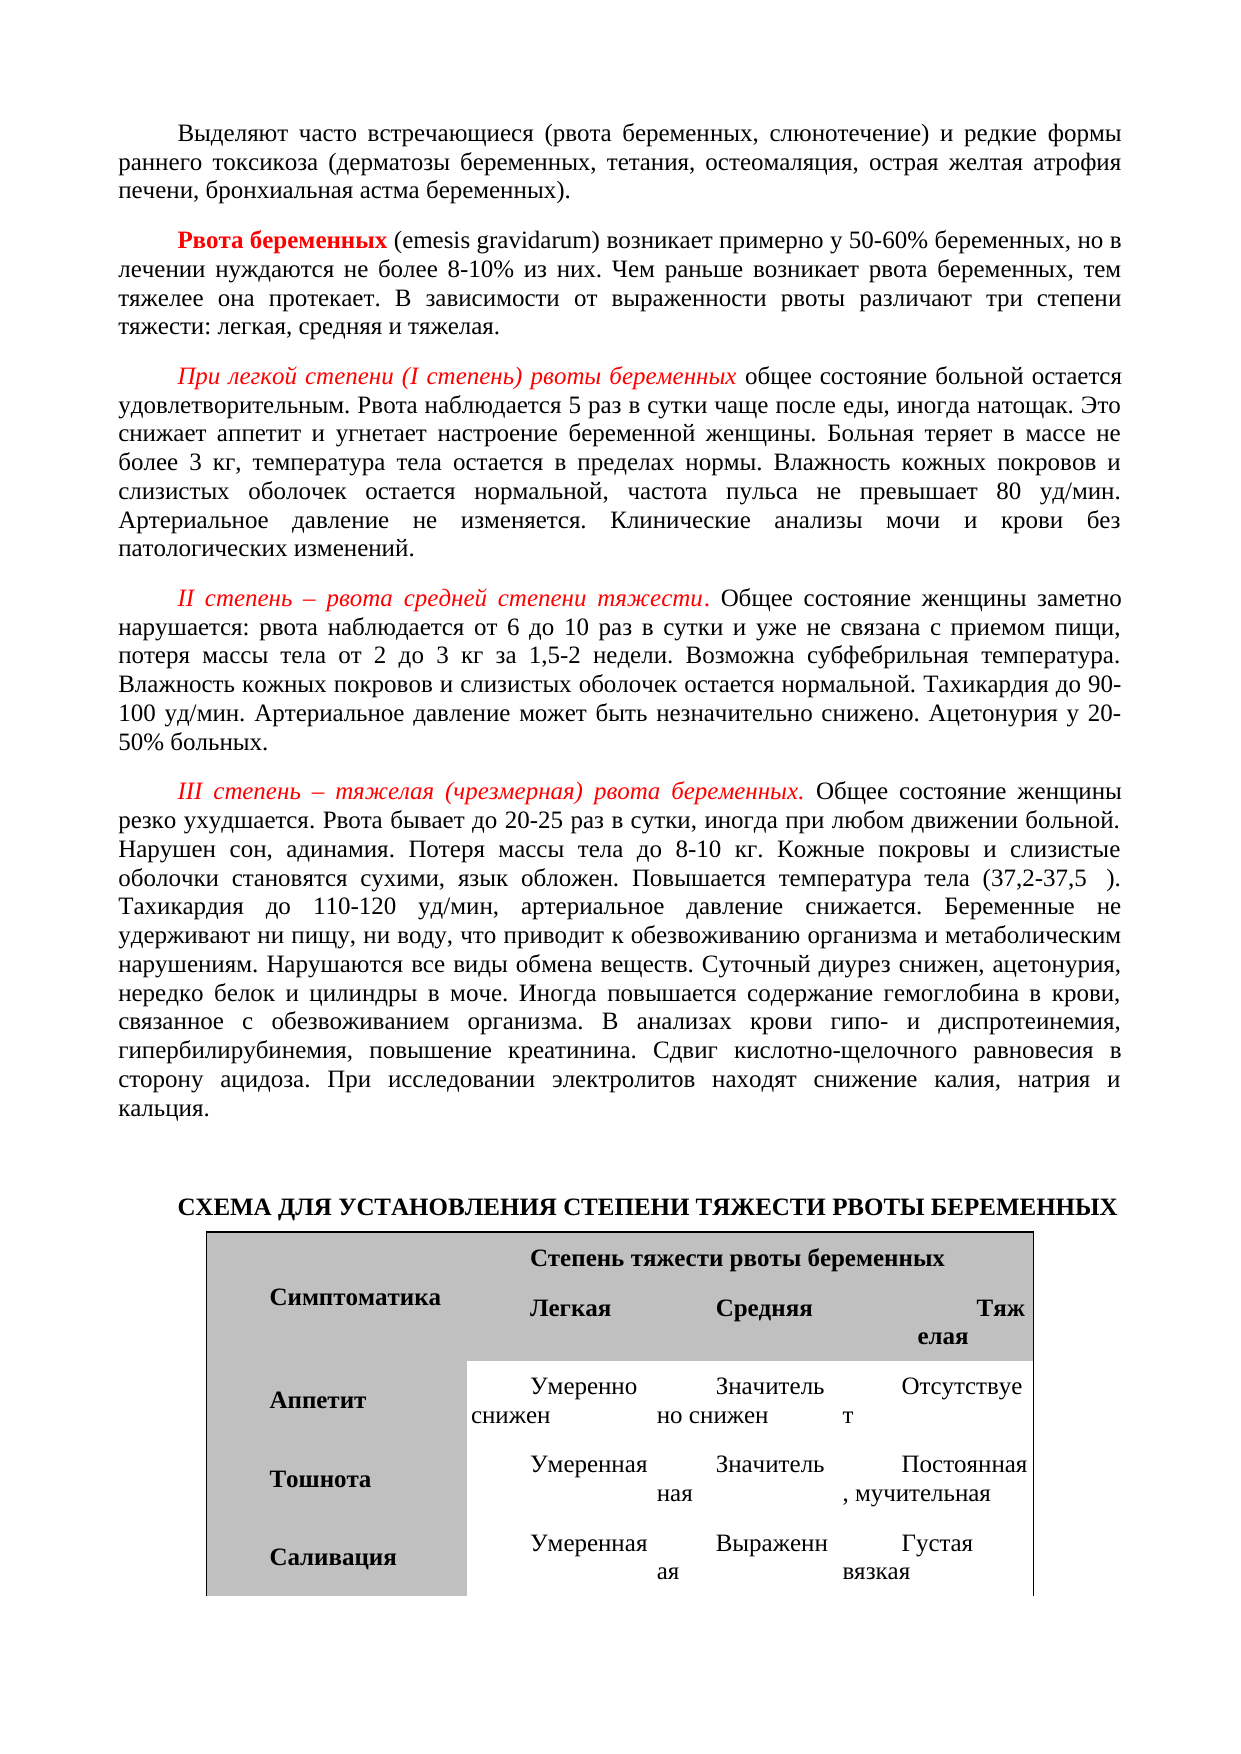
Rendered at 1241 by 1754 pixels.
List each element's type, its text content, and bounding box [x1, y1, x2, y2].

table_cell Умеренная [467, 1517, 653, 1596]
text СХЕМА ДЛЯ УСТАНОВЛЕНИЯ СТЕПЕНИ ТЯЖЕСТИ РВОТЫ БЕРЕМЕННЫХ [118, 1192, 1122, 1221]
table_cell Значительная [653, 1439, 839, 1517]
table_cell Аппетит [207, 1361, 467, 1439]
table_cell Средняя [653, 1282, 839, 1361]
table_cell Тошнота [207, 1439, 467, 1517]
text При легкой степени (I степень) рвоты беременных общее состояние больной остается удовлетворительным. Рвота наблюдается 5 раз в сутки чаще после еды, иногда натощак. Это снижает аппетит и угнетает настроение беременной женщины. Больная теряет в массе не более 3 кг, температура тела остается в пределах нормы. Влажность кожных покровов и слизистых оболочек остается нормальной, частота пульса не превышает 80 уд/мин. Артериальное давление не изменяется. Клинические анализы мочи и крови без патологических изменений. [118, 361, 1122, 562]
table_header Симптоматика [207, 1233, 467, 1361]
table_cell Тяжелая [839, 1282, 1033, 1361]
text II степень – рвота средней степени тяжести. Общее состояние женщины заметно нарушается: рвота наблюдается от 6 до 10 раз в сутки и уже не связана с приемом пищи, потеря массы тела от 2 до 3 кг за 1,5-2 недели. Возможна субфебрильная температура. Влажность кожных покровов и слизистых оболочек остается нормальной. Тахикардия до 90-100 уд/мин. Артериальное давление может быть незначительно снижено. Ацетонурия у 20-50% больных. [118, 583, 1122, 756]
table_cell Легкая [467, 1282, 653, 1361]
table_cell Постоянная, мучительная [839, 1439, 1033, 1517]
table_cell Умеренная [467, 1439, 653, 1517]
text Рвота беременных (emesis gravidarum) возникает примерно у 50-60% беременных, но в лечении нуждаются не более 8-10% из них. Чем раньше возникает рвота беременных, тем тяжелее она протекает. В зависимости от выраженности рвоты различают три степени тяжести: легкая, средняя и тяжелая. [118, 225, 1122, 340]
table_cell Густая вязкая [839, 1517, 1033, 1596]
table_cell Саливация [207, 1517, 467, 1596]
table_cell Отсутствует [839, 1361, 1033, 1439]
table_cell Значительно снижен [653, 1361, 839, 1439]
text III степень – тяжелая (чрезмерная) рвота беременных. Общее состояние женщины резко ухудшается. Рвота бывает до 20-25 раз в сутки, иногда при любом движении больной. Нарушен сон, адинамия. Потеря массы тела до 8-10 кг. Кожные покровы и слизистые оболочки становятся сухими, язык обложен. Повышается температура тела (37,2-37,5). Тахикардия до 110-120 уд/мин, артериальное давление снижается. Беременные не удерживают ни пищу, ни воду, что приводит к обезвоживанию организма и метаболическим нарушениям. Нарушаются все виды обмена веществ. Суточный диурез снижен, ацетонурия, нередко белок и цилиндры в моче. Иногда повышается содержание гемоглобина в крови, связанное с обезвоживанием организма. В анализах крови гипо- и диспротеинемия, гипербилирубинемия, повышение креатинина. Сдвиг кислотно-щелочного равновесия в сторону ацидоза. При исследовании электролитов находят снижение калия, натрия и кальция. [118, 776, 1122, 1121]
text Выделяют часто встречающиеся (рвота беременных, слюнотечение) и редкие формы раннего токсикоза (дерматозы беременных, тетания, остеомаляция, острая желтая атрофия печени, бронхиальная астма беременных). [118, 118, 1122, 204]
table_cell Умеренно снижен [467, 1361, 653, 1439]
table_cell Выраженная [653, 1517, 839, 1596]
table_header Степень тяжести рвоты беременных [467, 1233, 1033, 1282]
